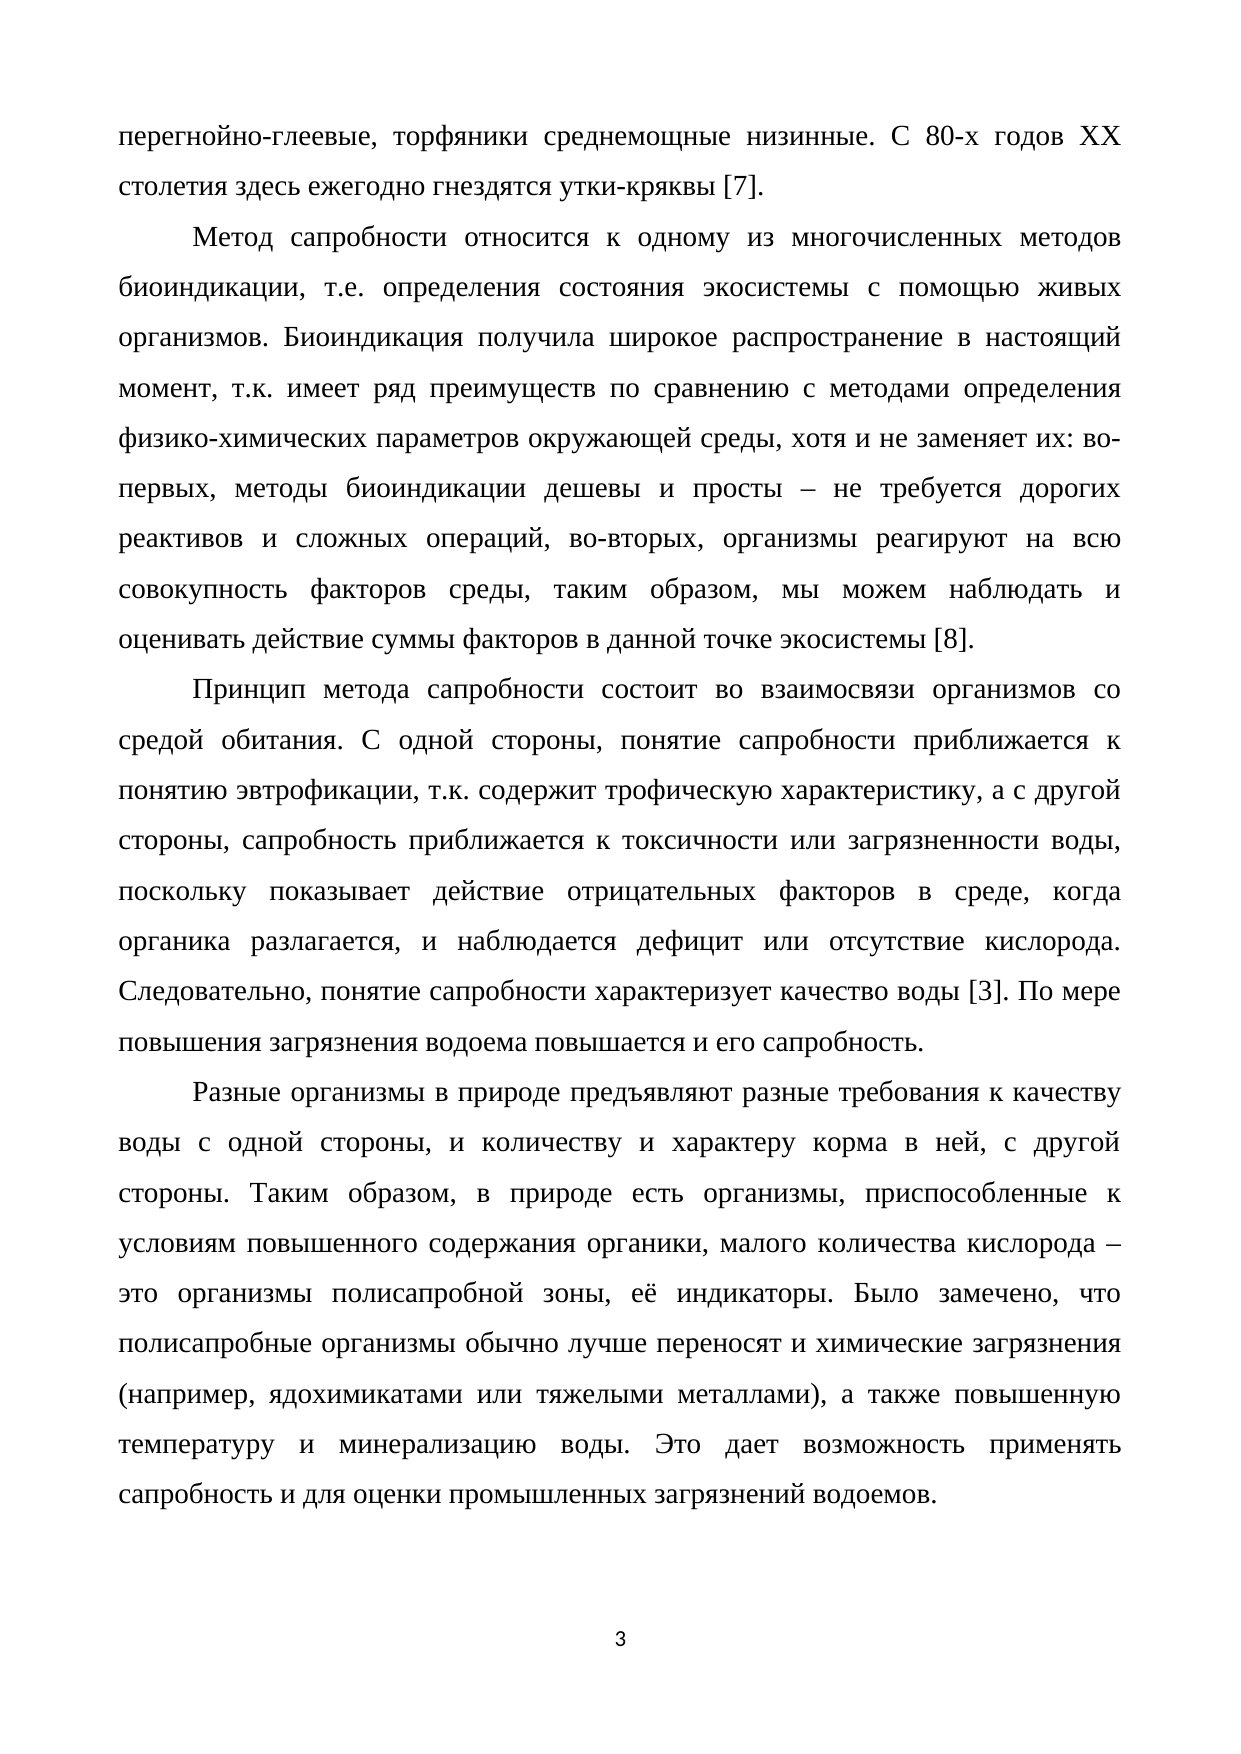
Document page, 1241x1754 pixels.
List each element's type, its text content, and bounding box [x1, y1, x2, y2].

text Разные организмы в природе предъявляют разные требования к качеству воды с одной стороны, и количеству и характеру корма в ней, с другой стороны. Таким образом, в природе есть организмы, приспособленные к условиям повышенного содержания органики, малого количества кислорода – это организмы полисапробной зоны, её индикаторы. Было замечено, что полисапробные организмы обычно лучше переносят и химические загрязнения (например, ядохимикатами или тяжелыми металлами), а также повышенную температуру и минерализацию воды. Это дает возможность применять сапробность и для оценки промышленных загрязнений водоемов. [118, 1074, 1122, 1510]
text Метод сапробности относится к одному из многочисленных методов биоиндикации, т.е. определения состояния экосистемы с помощью живых организмов. Биоиндикация получила широкое распространение в настоящий момент, т.к. имеет ряд преимуществ по сравнению с методами определения физико-химических параметров окружающей среды, хотя и не заменяет их: во-первых, методы биоиндикации дешевы и просты – не требуется дорогих реактивов и сложных операций, во-вторых, организмы реагируют на всю совокупность факторов среды, таким образом, мы можем наблюдать и оценивать действие суммы факторов в данной точке экосистемы [8]. [118, 219, 1122, 655]
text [118, 118, 1122, 202]
text Принцип метода сапробности состоит во взаимосвязи организмов со средой обитания. С одной стороны, понятие сапробности приближается к понятию эвтрофикации, т.к. содержит трофическую характеристику, а с другой стороны, сапробность приближается к токсичности или загрязненности воды, поскольку показывает действие отрицательных факторов в среде, когда органика разлагается, и наблюдается дефицит или отсутствие кислорода. Следовательно, понятие сапробности характеризует качество воды [3]. По мере повышения загрязнения водоема повышается и его сапробность. [118, 672, 1122, 1057]
